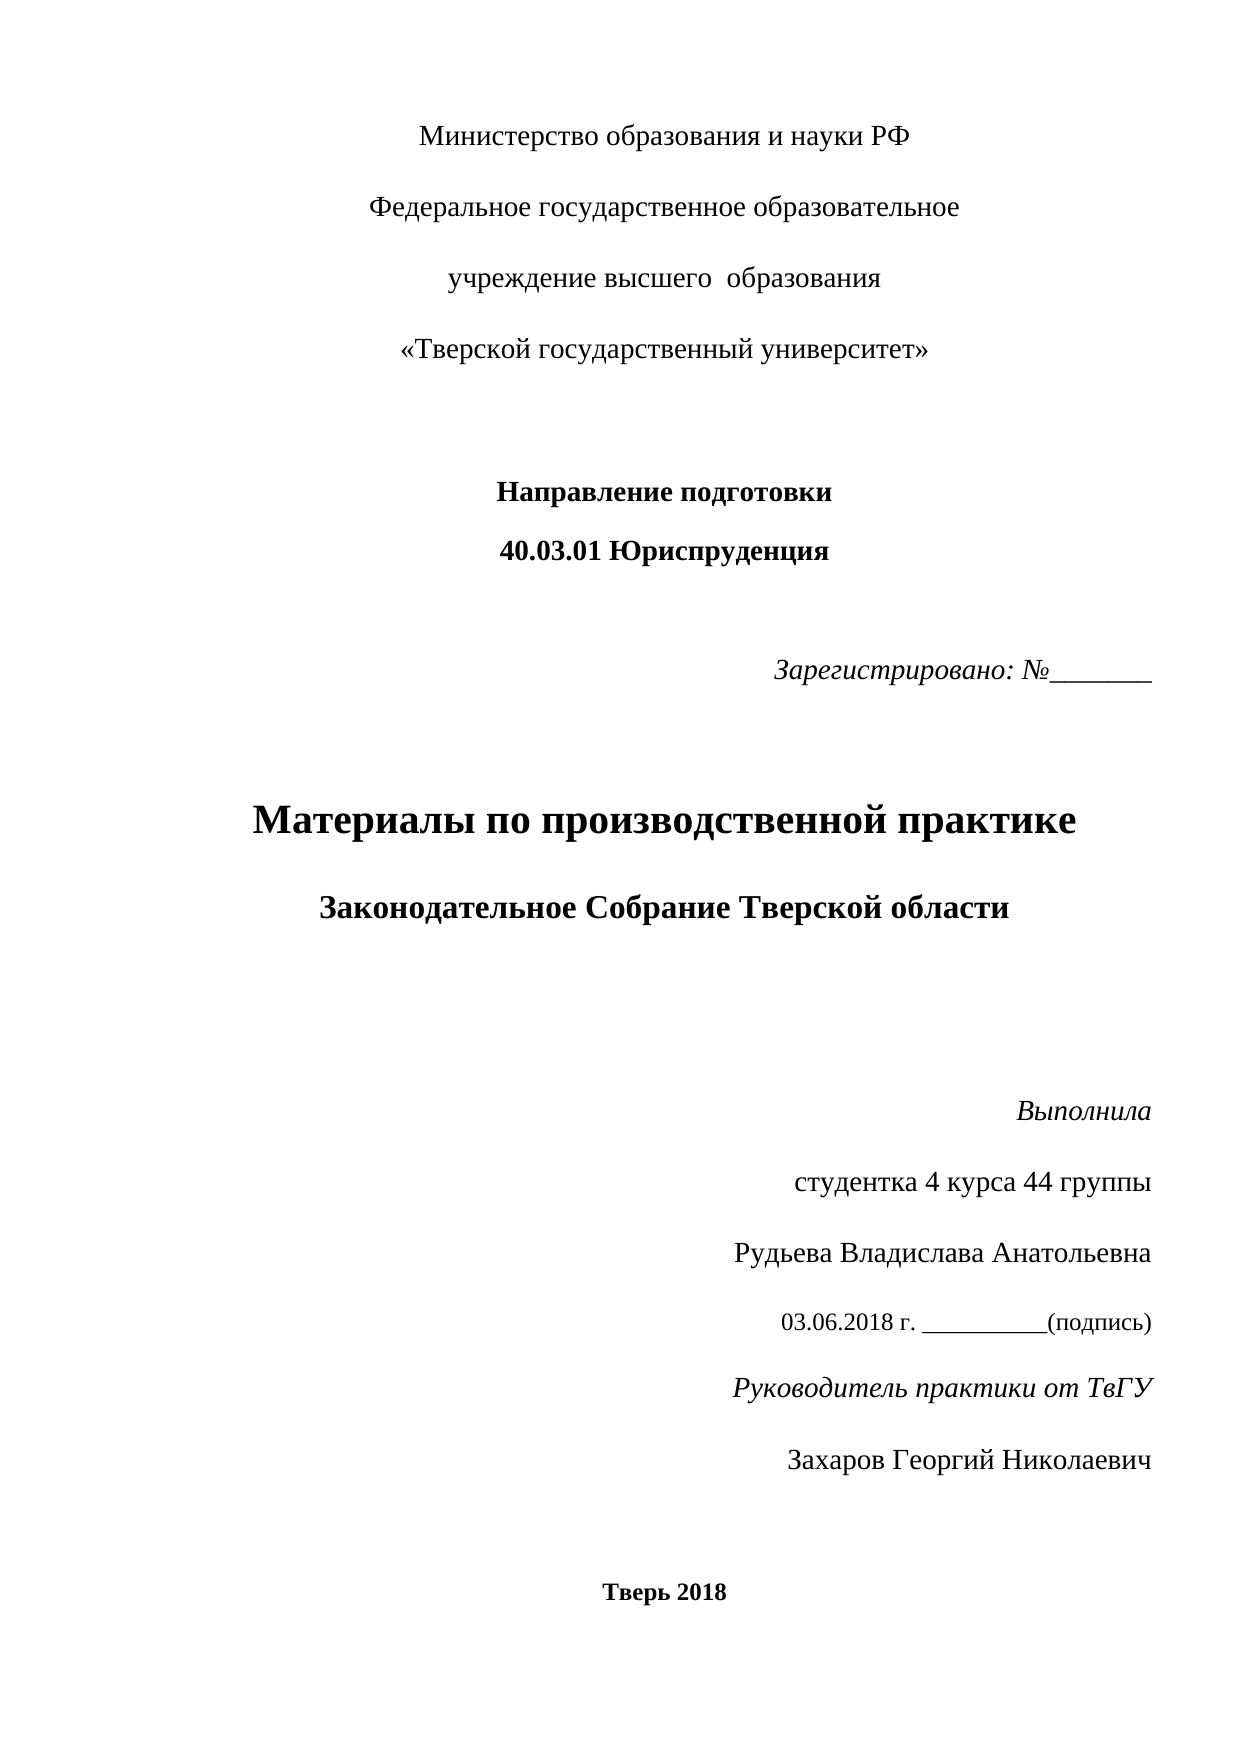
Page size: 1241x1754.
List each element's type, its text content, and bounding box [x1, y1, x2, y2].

text «Тверской государственный университет» [177, 332, 1152, 365]
text Законодательное Собрание Тверской области [177, 887, 1152, 925]
text студентка 4 курса 44 группы [177, 1164, 1152, 1198]
text Материалы по производственной практике [177, 794, 1152, 842]
text Федеральное государственное образовательное [177, 189, 1152, 223]
text Захаров Георгий Николаевич [177, 1442, 1152, 1475]
text Тверь 2018 [177, 1577, 1152, 1606]
text Зарегистрировано: №_______ [177, 652, 1152, 686]
text учреждение высшего образования [177, 260, 1152, 294]
text Рудьева Владислава Анатольевна [177, 1236, 1152, 1269]
text Руководитель практики от ТвГУ [177, 1371, 1152, 1404]
text 03.06.2018 г. __________(подпись) [177, 1307, 1152, 1335]
text Направление подготовки [177, 474, 1152, 507]
text Выполнила [177, 1093, 1152, 1127]
text Министерство образования и науки РФ [177, 118, 1152, 152]
text 40.03.01 Юриспруденция [177, 533, 1152, 567]
